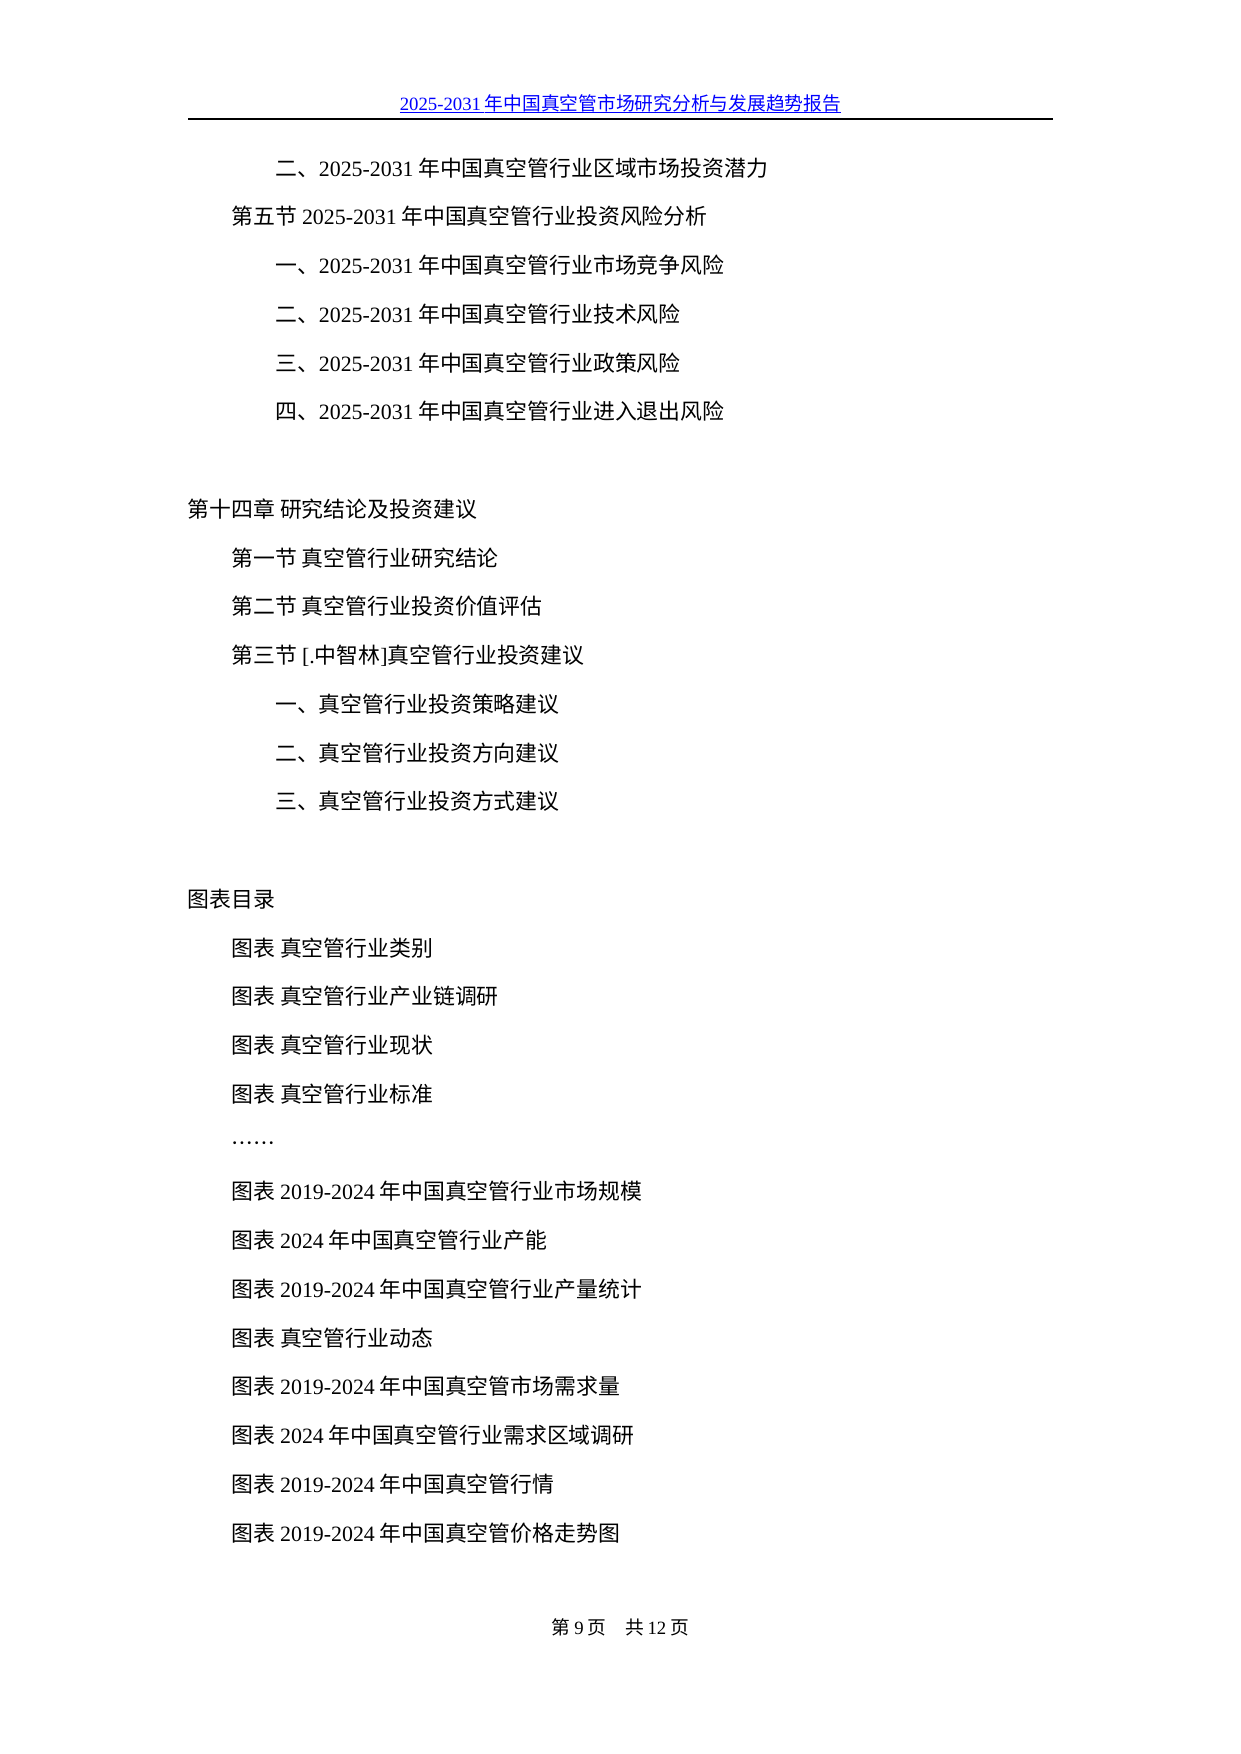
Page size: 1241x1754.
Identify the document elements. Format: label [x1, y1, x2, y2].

text [187, 150, 1053, 1548]
